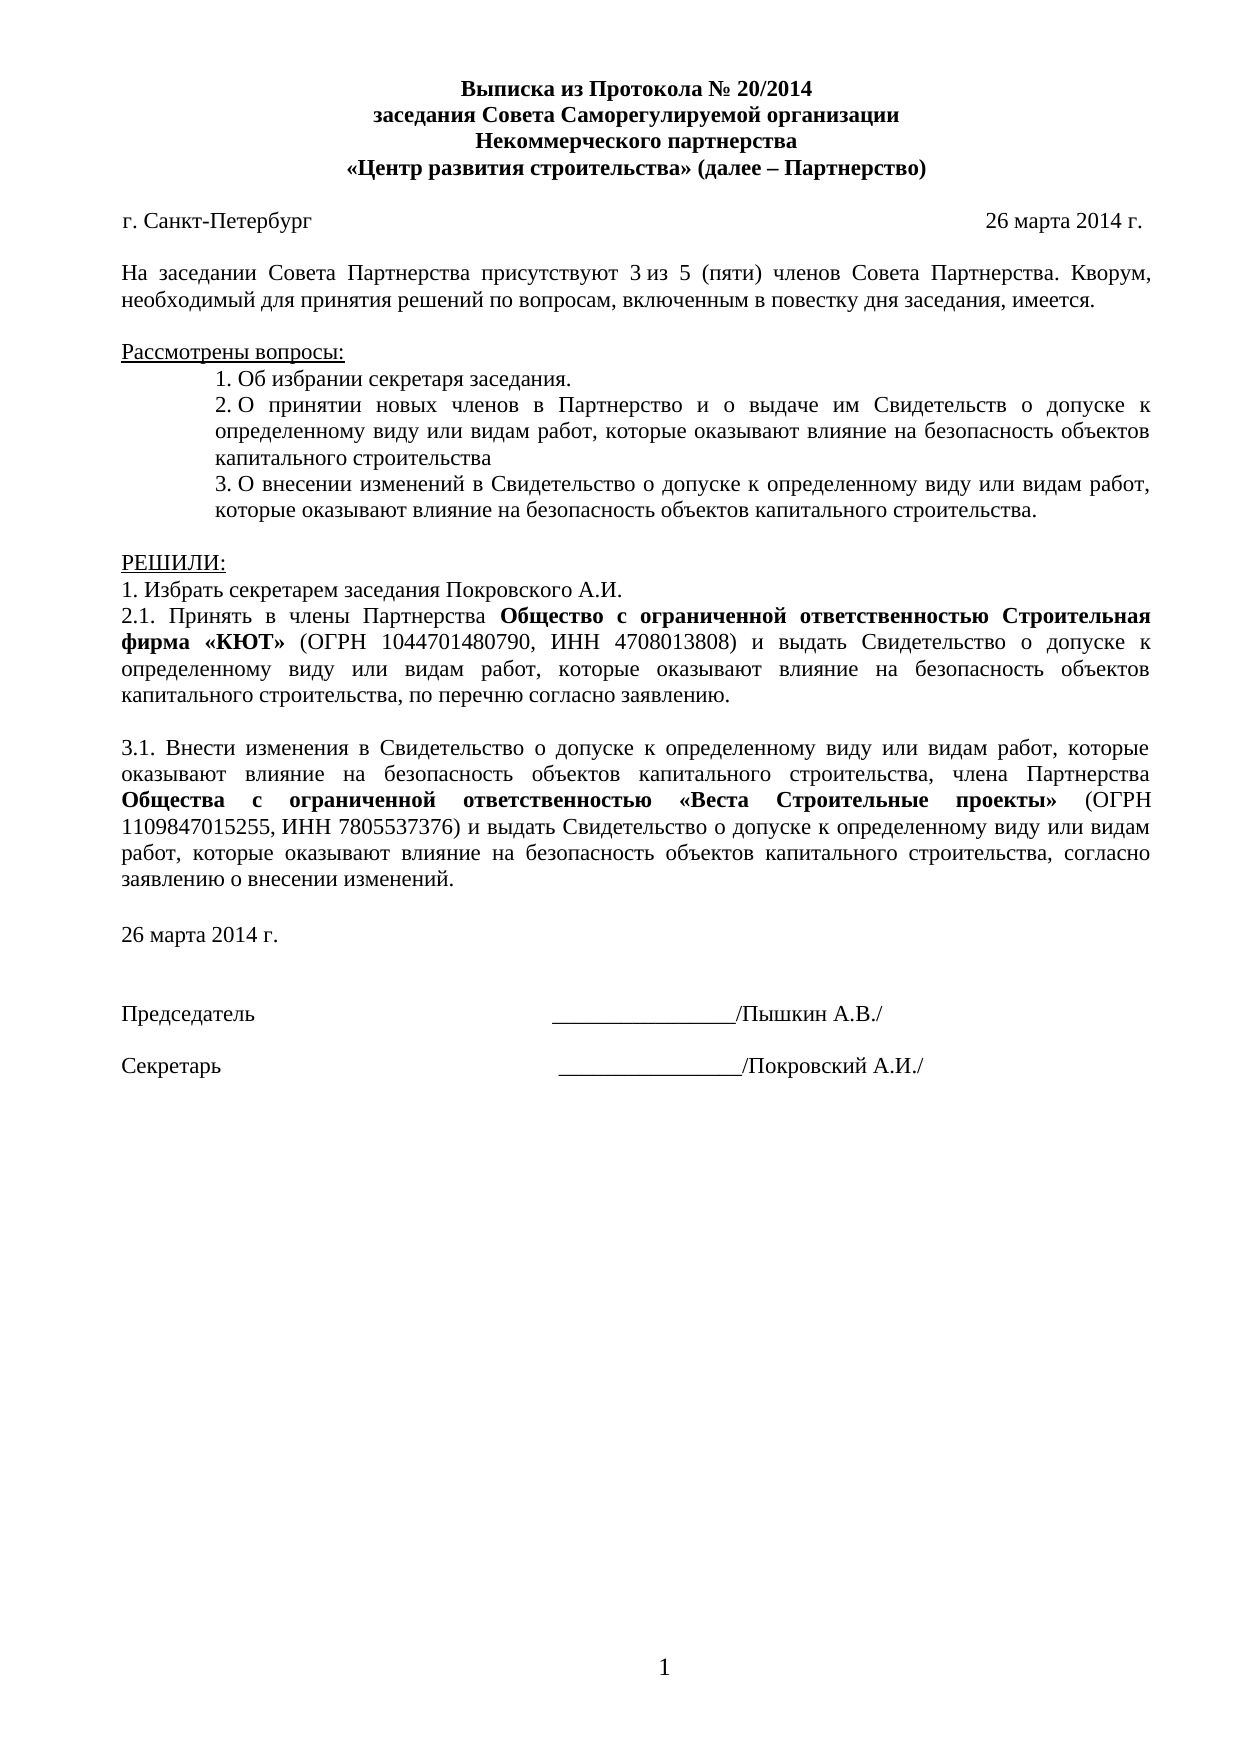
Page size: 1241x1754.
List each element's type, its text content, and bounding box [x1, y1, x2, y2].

table_header г. Санкт-Петербург [111, 207, 632, 233]
text 1. Избрать секретарем заседания Покровского А.И. [121, 576, 1152, 602]
text 2.1. Принять в члены Партнерства Общество с ограниченной ответственностью Строительная фирма «КЮТ» (ОГРН 1044701480790, ИНН 4708013808) и выдать Свидетельство о допуске к определенному виду или видам работ, которые оказывают влияние на безопасность объектов капитального строительства, по перечню согласно заявлению. [121, 602, 1152, 707]
text На заседании Совета Партнерства присутствуют 3 из 5 (пяти) членов Совета Партнерства. Кворум, необходимый для принятия решений по вопросам, включенным в повестку дня заседания, имеется. [121, 259, 1152, 312]
text 3.1. Внести изменения в Свидетельство о допуске к определенному виду или видам работ, которые оказывают влияние на безопасность объектов капитального строительства, члена Партнерства Общества с ограниченной ответственностью «Веста Строительные проекты» (ОГРН 1109847015255, ИНН 7805537376) и выдать Свидетельство о допуске к определенному виду или видам работ, которые оказывают влияние на безопасность объектов капитального строительства, согласно заявлению о внесении изменений. [121, 734, 1152, 892]
text РЕШИЛИ: [121, 549, 1152, 576]
text 2. О принятии новых членов в Партнерство и о выдаче им Свидетельств о допуске к определенному виду или видам работ, которые оказывают влияние на безопасность объектов капитального строительства [215, 391, 1152, 470]
text Некоммерческого партнерства [121, 128, 1152, 154]
text 3. О внесении изменений в Свидетельство о допуске к определенному виду или видам работ, которые оказывают влияние на безопасность объектов капитального строительства. [215, 470, 1152, 523]
text Секретарь ________________/Покровский А.И./ [121, 1052, 1152, 1079]
text Председатель ________________/Пышкин А.В./ [121, 1000, 1152, 1026]
table_header 26 марта 2014 г. [633, 207, 1154, 233]
text «Центр развития строительства» (далее – Партнерство) [121, 154, 1152, 180]
text Выписка из Протокола № 20/2014 [121, 75, 1152, 101]
text 1. Об избрании секретаря заседания. [215, 365, 1152, 391]
text заседания Совета Саморегулируемой организации [121, 101, 1152, 128]
text Рассмотрены вопросы: [121, 338, 1152, 365]
text 26 марта 2014 г. [121, 921, 1152, 947]
